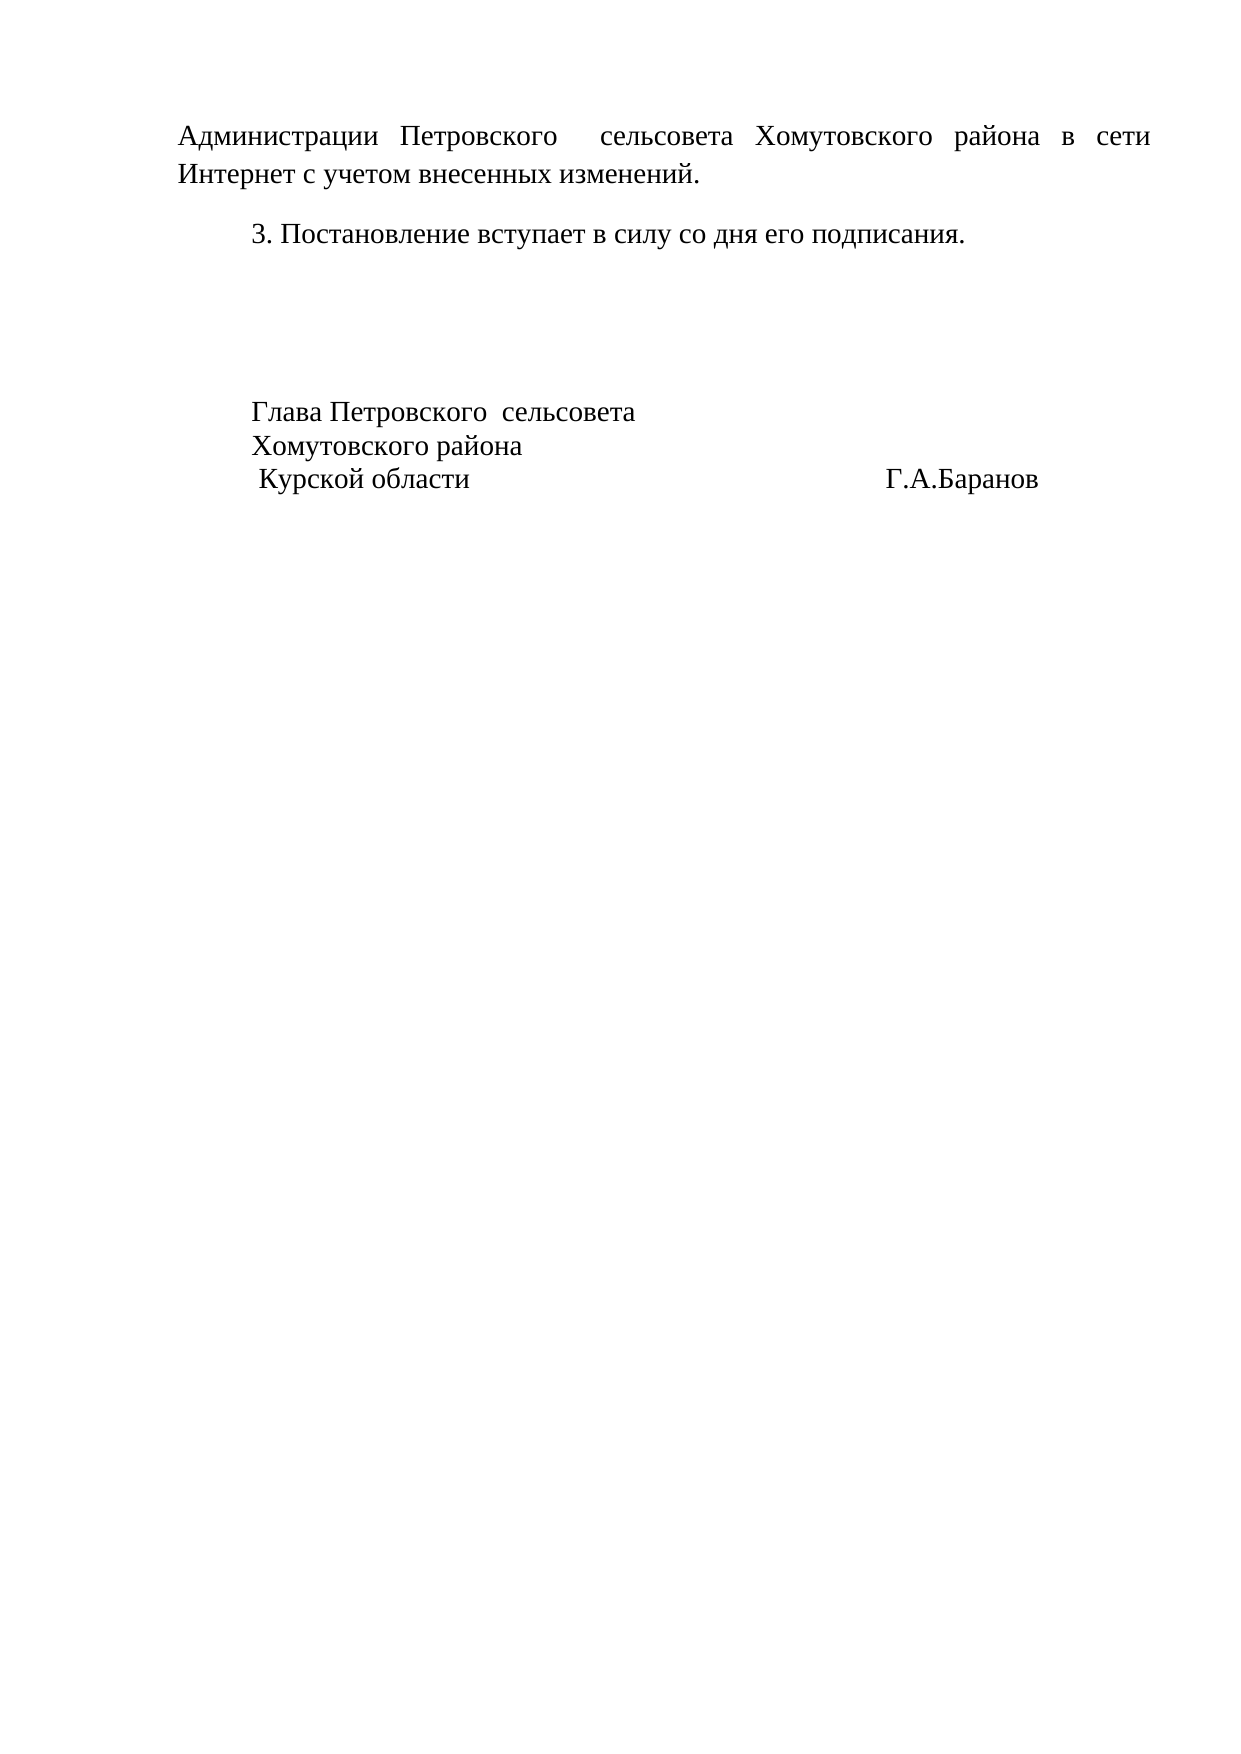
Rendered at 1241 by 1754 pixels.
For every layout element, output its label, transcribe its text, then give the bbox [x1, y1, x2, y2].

text Курской области Г.А.Баранов [177, 461, 1152, 495]
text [177, 118, 1152, 190]
text 3. Постановление вступает в силу со дня его подписания. [177, 216, 1152, 249]
text Хомутовского района [177, 428, 1152, 461]
text Глава Петровского сельсовета [177, 394, 1152, 428]
